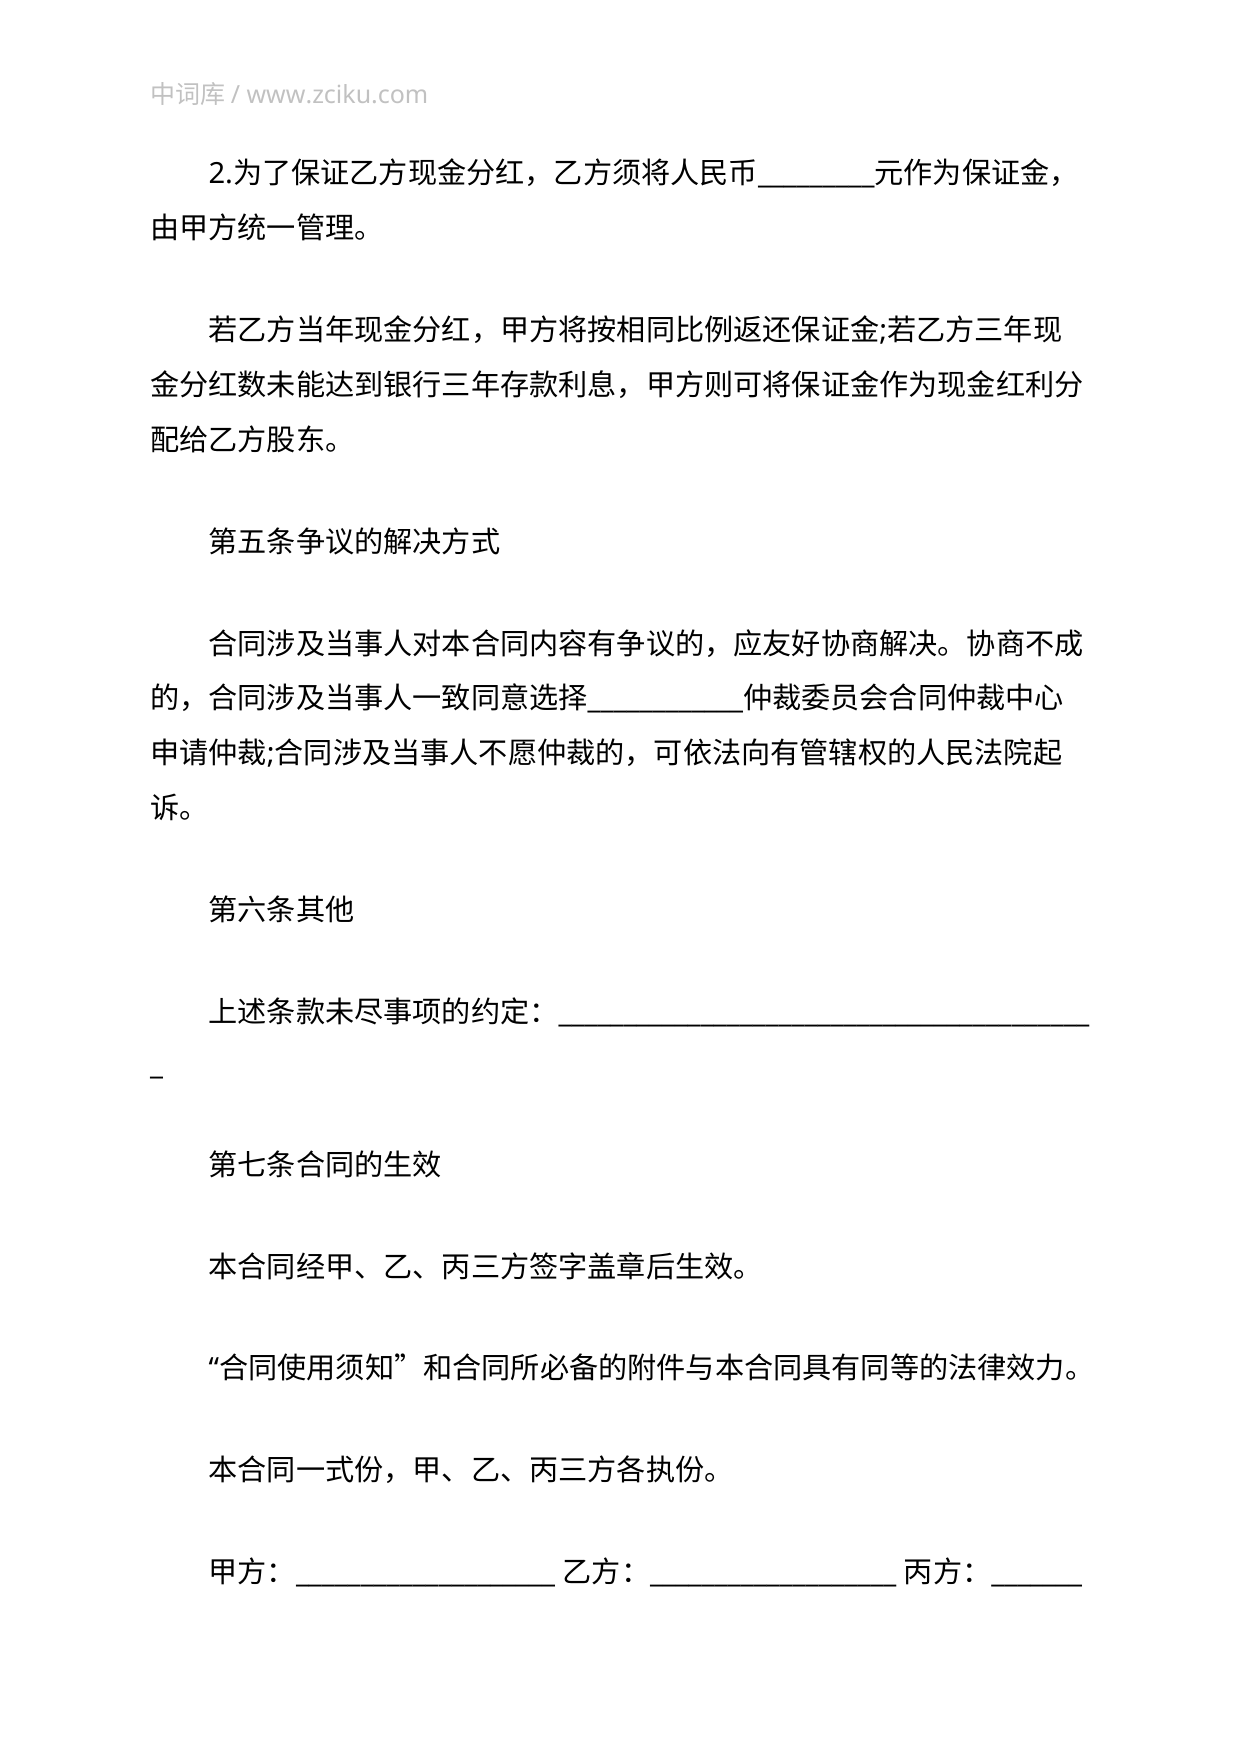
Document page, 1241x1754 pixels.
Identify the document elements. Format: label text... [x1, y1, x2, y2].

text 本合同经甲、乙、丙三方签字盖章后生效。 [150, 1243, 1090, 1285]
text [150, 1549, 1090, 1591]
text “合同使用须知”和合同所必备的附件与本合同具有同等的法律效力。 [150, 1345, 1090, 1387]
text 合同涉及当事人对本合同内容有争议的，应友好协商解决。协商不成的，合同涉及当事人一致同意选择____________仲裁委员会合同仲裁中心申请仲裁;合同涉及当事人不愿仲裁的，可依法向有管辖权的人民法院起诉。 [150, 620, 1090, 827]
text 第六条其他 [150, 887, 1090, 929]
text 上述条款未尽事项的约定：__________________________________________ [150, 989, 1090, 1083]
text 2.为了保证乙方现金分红，乙方须将人民币_________元作为保证金，由甲方统一管理。 [150, 150, 1090, 247]
text 若乙方当年现金分红，甲方将按相同比例返还保证金;若乙方三年现金分红数未能达到银行三年存款利息，甲方则可将保证金作为现金红利分配给乙方股东。 [150, 307, 1090, 459]
text 第五条争议的解决方式 [150, 518, 1090, 561]
text 第七条合同的生效 [150, 1141, 1090, 1184]
text 本合同一式份，甲、乙、丙三方各执份。 [150, 1447, 1090, 1489]
